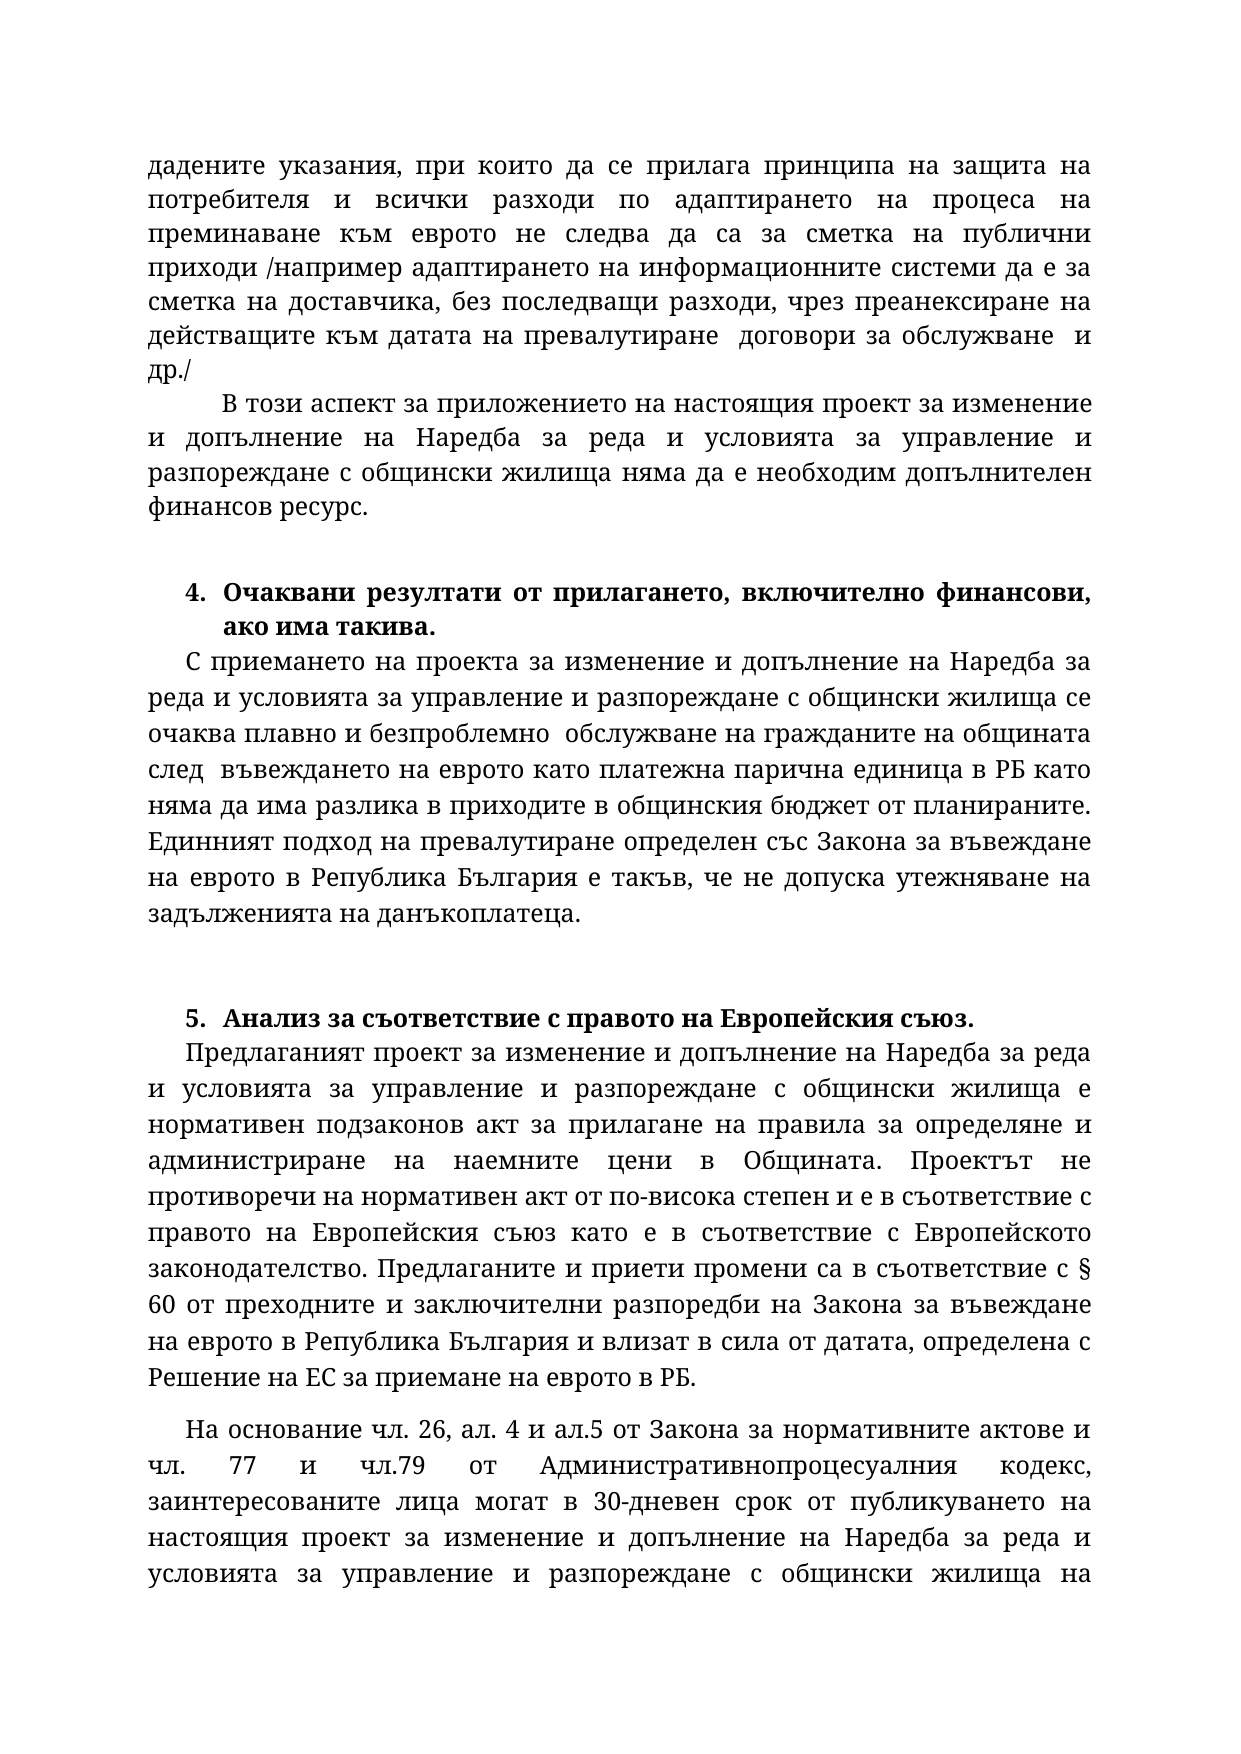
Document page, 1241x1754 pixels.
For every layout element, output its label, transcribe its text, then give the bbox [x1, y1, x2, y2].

text С приемането на проекта за изменение и допълнение на Наредба за реда и условията за управление и разпореждане с общински жилища се очаква плавно и безпроблемно обслужване на гражданите на общината след въвеждането на еврото като платежна парична единица в РБ като няма да има разлика в приходите в общинския бюджет от планираните. Единният подход на превалутиране определен със Закона за въвеждане на еврото в Република България е такъв, че не допуска утежняване на задълженията на данъкоплатеца. [148, 643, 1093, 929]
list Анализ за съответствие с правото на Европейския съюз. [185, 1001, 1093, 1035]
text Предлаганият проект за изменение и допълнение на Наредба за реда и условията за управление и разпореждане с общински жилища е нормативен подзаконов акт за прилагане на правила за определяне и администриране на наемните цени в Общината. Проектът не противоречи на нормативен акт от по-висока степен и е в съответствие с правото на Европейския съюз като е в съответствие с Европейското законодателство. Предлаганите и приети промени са в съответствие с § 60 от преходните и заключителни разпоредби на Закона за въвеждане на еврото в Република България и влизат в сила от датата, определена с Решение на ЕС за приемане на еврото в РБ. [148, 1035, 1093, 1393]
list Очаквани резултати от прилагането, включително финансови, ако има такива. [185, 575, 1093, 643]
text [148, 1412, 1093, 1590]
text В този аспект за приложението на настоящия проект за изменение и допълнение на Наредба за реда и условията за управление и разпореждане с общински жилища няма да е необходим допълнителен финансов ресурс. [148, 386, 1093, 522]
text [148, 148, 1093, 386]
